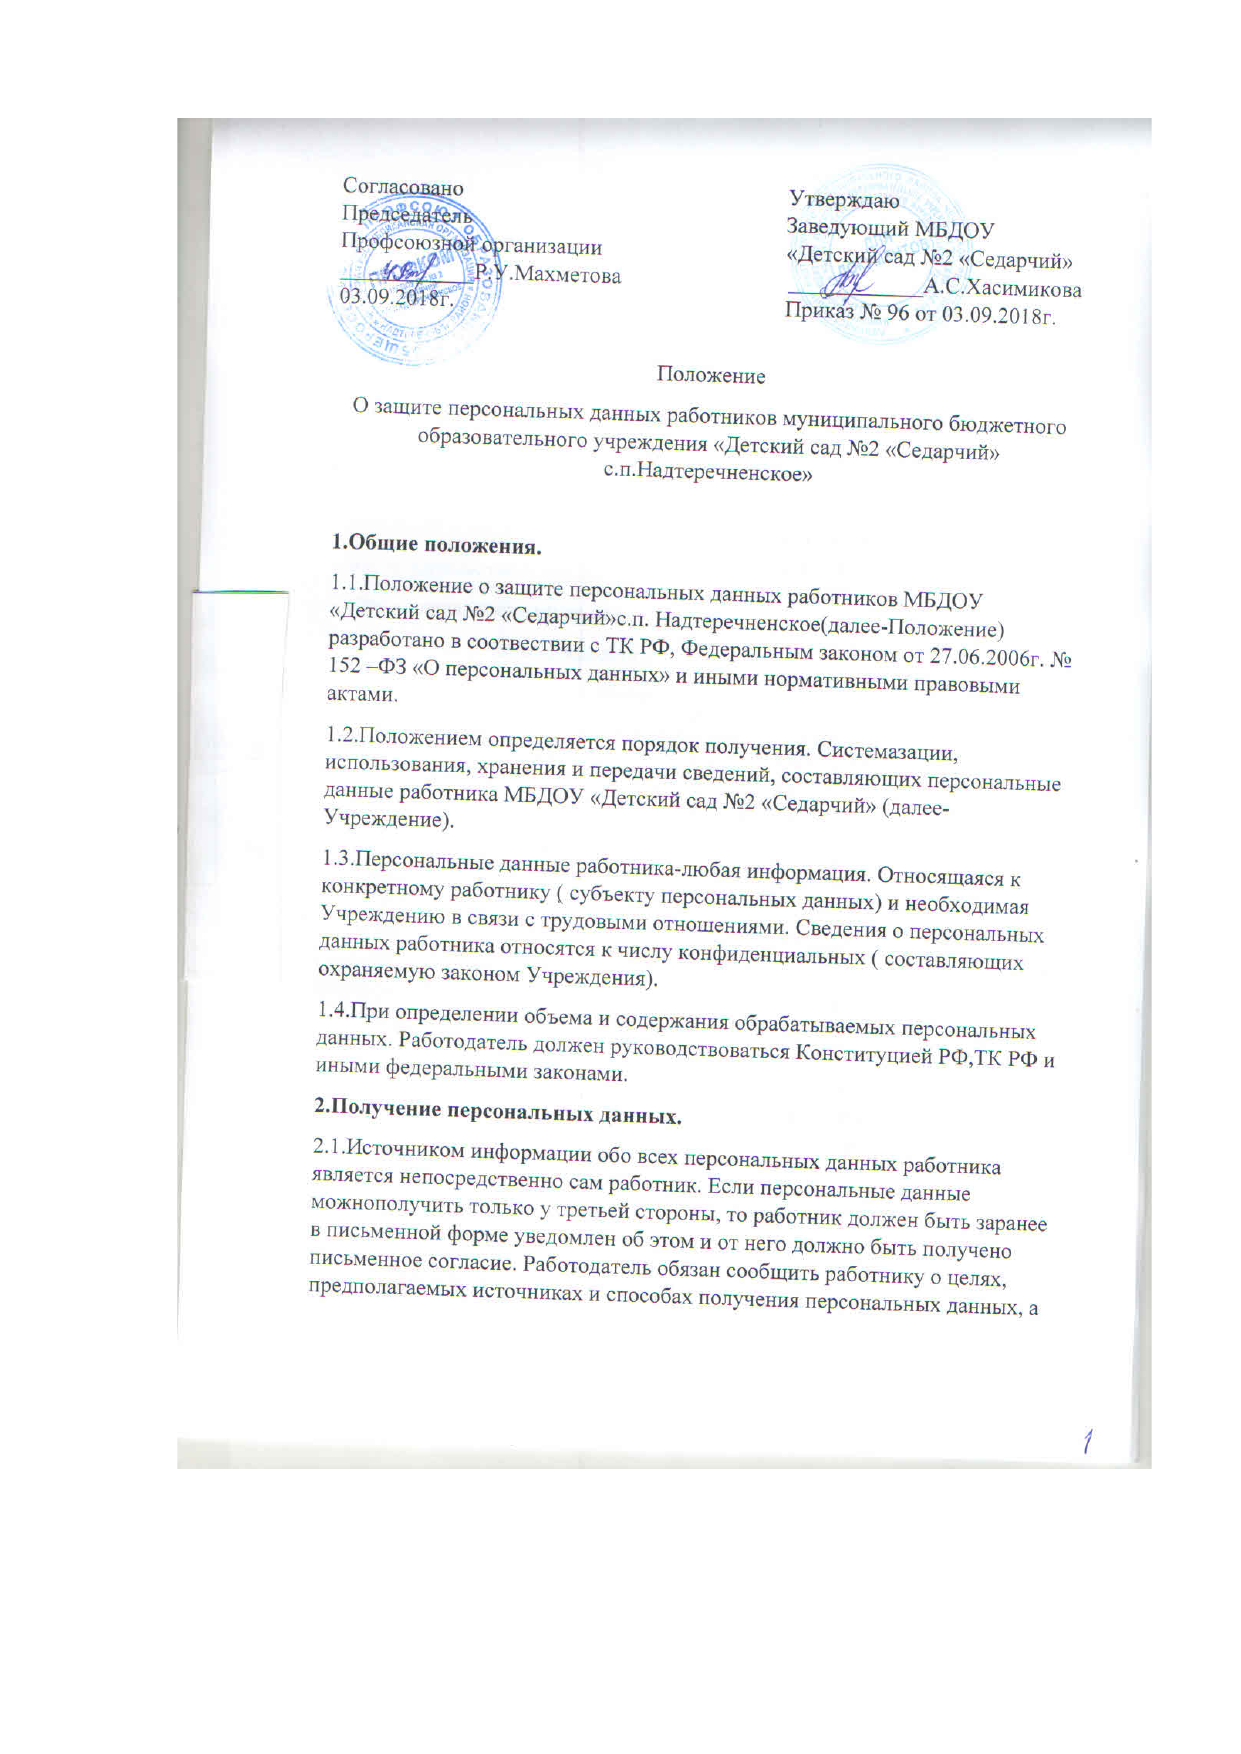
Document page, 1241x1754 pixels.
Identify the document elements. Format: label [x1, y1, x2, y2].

picture [177, 118, 1152, 1469]
